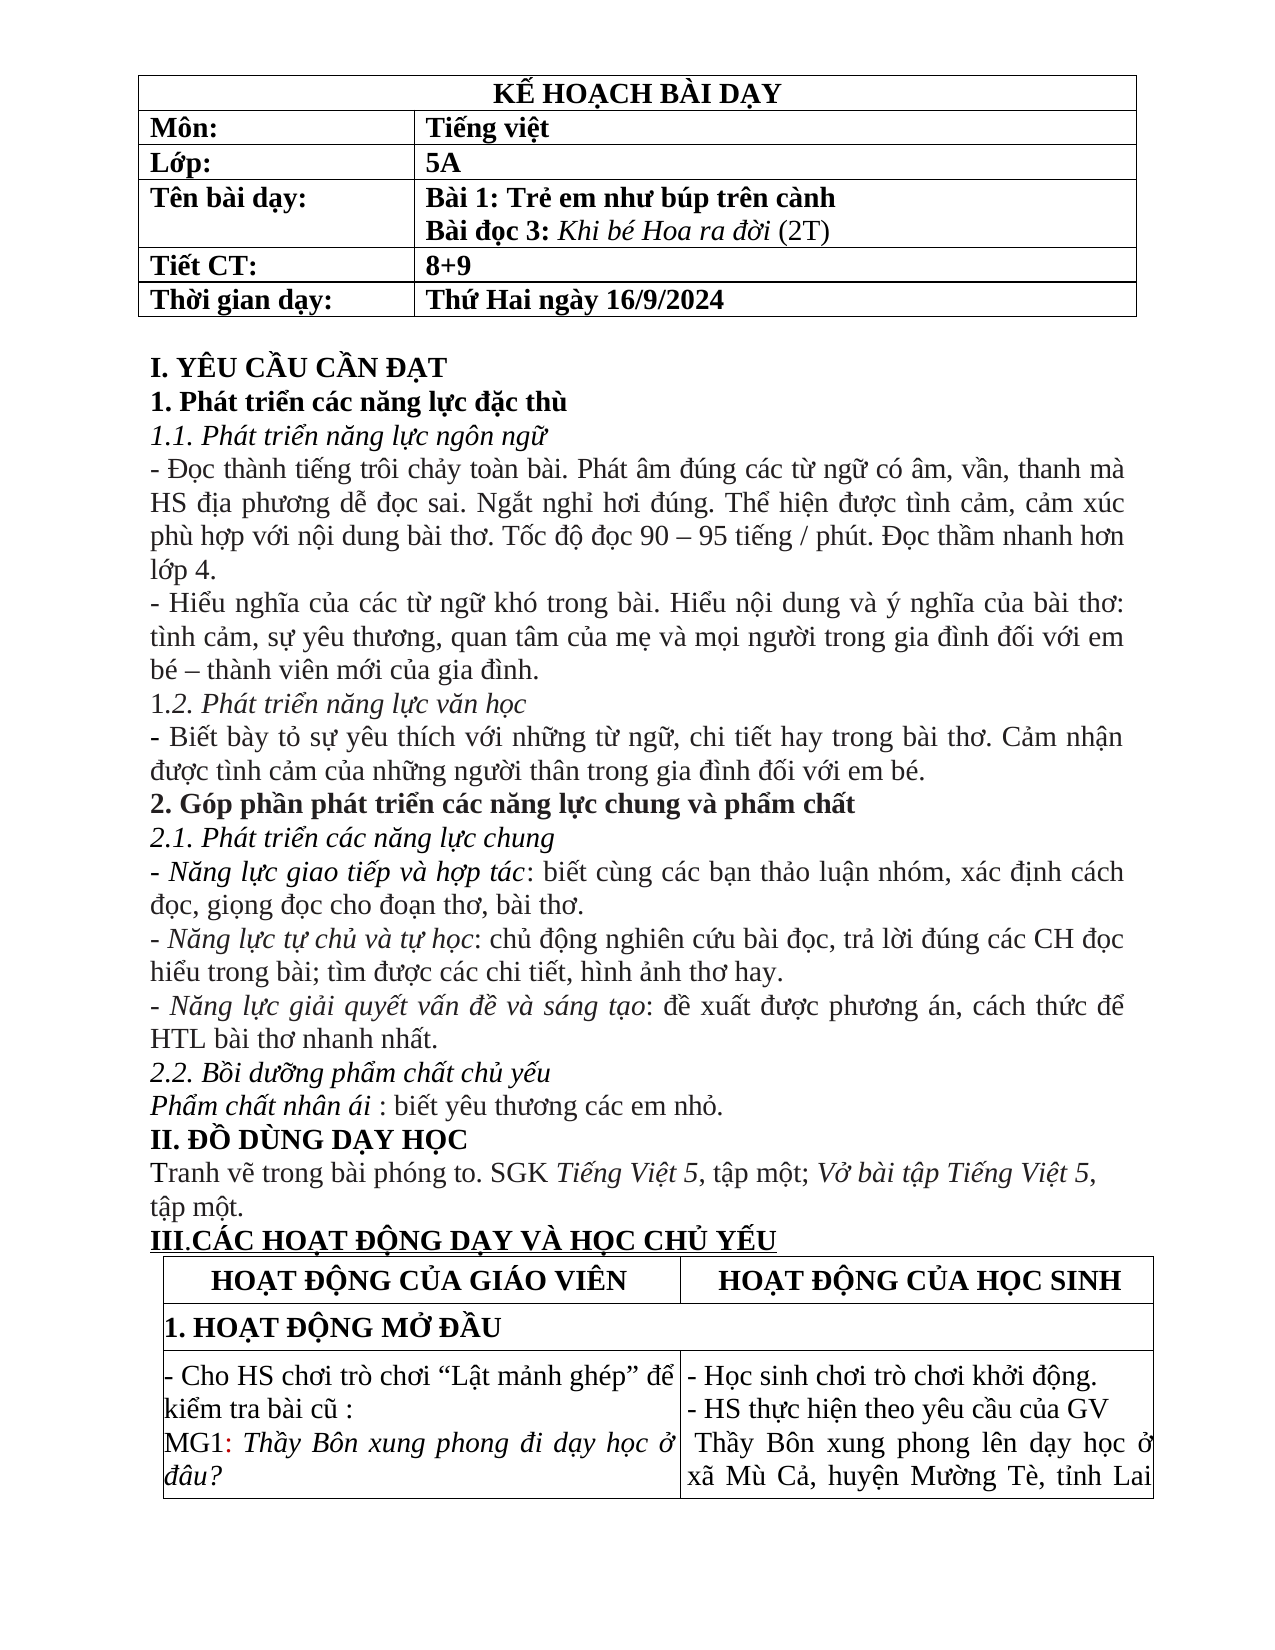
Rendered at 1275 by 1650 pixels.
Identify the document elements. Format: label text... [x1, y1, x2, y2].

table_cell Môn: [139, 111, 414, 144]
text 2. Góp phần phát triển các năng lực chung và phẩm chất [150, 787, 1125, 820]
text 1.2. Phát triển năng lực văn học [150, 686, 1125, 719]
table_cell Thời gian dạy: [139, 283, 414, 316]
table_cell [164, 1351, 680, 1498]
text 2.2. Bồi dưỡng phẩm chất chủ yếu [150, 1055, 1125, 1088]
table_cell Bài 1: Trẻ em như búp trên cành Bài đọc 3: Khi bé Hoa ra đời (2T) [415, 180, 1136, 247]
text - Năng lực giải quyết vấn đề và sáng tạo: đề xuất được phương án, cách thức để HTL bài thơ nhanh nhất. [150, 988, 1125, 1055]
text - Hiểu nghĩa của các từ ngữ khó trong bài. Hiểu nội dung và ý nghĩa của bài thơ: tình cảm, sự yêu thương, quan tâm của mẹ và mọi người trong gia đình đối với em bé – thành viên mới của gia đình. [150, 585, 1125, 686]
text I. YÊU CẦU CẦN ĐẠT [150, 351, 1125, 384]
text - Năng lực giao tiếp và hợp tác: biết cùng các bạn thảo luận nhóm, xác định cách đọc, giọng đọc cho đoạn thơ, bài thơ. [150, 854, 1125, 921]
table_header KẾ HOẠCH BÀI DẠY [139, 76, 1136, 109]
text 1.1. Phát triển năng lực ngôn ngữ [150, 418, 1125, 451]
table_header HOẠT ĐỘNG CỦA HỌC SINH [681, 1257, 1153, 1303]
text - Năng lực tự chủ và tự học: chủ động nghiên cứu bài đọc, trả lời đúng các CH đọc hiểu trong bài; tìm được các chi tiết, hình ảnh thơ hay. [150, 921, 1125, 988]
text III.CÁC HOẠT ĐỘNG DẠY VÀ HỌC CHỦ YẾU [191, 1223, 1125, 1256]
table_cell Tên bài dạy: [139, 180, 414, 247]
table_cell 8+9 [415, 248, 1136, 281]
text II. ĐỒ DÙNG DẠY HỌC [150, 1122, 1125, 1156]
table_header HOẠT ĐỘNG CỦA GIÁO VIÊN [164, 1257, 680, 1303]
table_cell Tiết CT: [139, 248, 414, 281]
text 2.1. Phát triển các năng lực chung [150, 820, 1125, 854]
table_cell 5A [415, 145, 1136, 179]
text 1. Phát triển các năng lực đặc thù [150, 384, 1125, 418]
table_cell Lớp: [139, 145, 414, 179]
table_cell Tiếng việt [415, 111, 1136, 144]
text - Đọc thành tiếng trôi chảy toàn bài. Phát âm đúng các từ ngữ có âm, vần, thanh mà HS địa phương dễ đọc sai. Ngắt nghỉ hơi đúng. Thể hiện được tình cảm, cảm xúc phù hợp với nội dung bài thơ. Tốc độ đọc 90 – 95 tiếng / phút. Đọc thầm nhanh hơn lớp 4. [150, 451, 1125, 585]
table_cell 1. HOẠT ĐỘNG MỞ ĐẦU [164, 1304, 1153, 1350]
text Tranh vẽ trong bài phóng to. SGK Tiếng Việt 5, tập một; Vở bài tập Tiếng Việt 5, tập một. [150, 1156, 1125, 1223]
text - Biết bày tỏ sự yêu thích với những từ ngữ, chi tiết hay trong bài thơ. Cảm nhận được tình cảm của những người thân trong gia đình đối với em bé. [150, 719, 1125, 787]
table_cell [681, 1351, 1153, 1498]
table_cell Thứ Hai ngày 16/9/2024 [415, 283, 1136, 316]
text Phẩm chất nhân ái : biết yêu thương các em nhỏ. [150, 1088, 1125, 1122]
